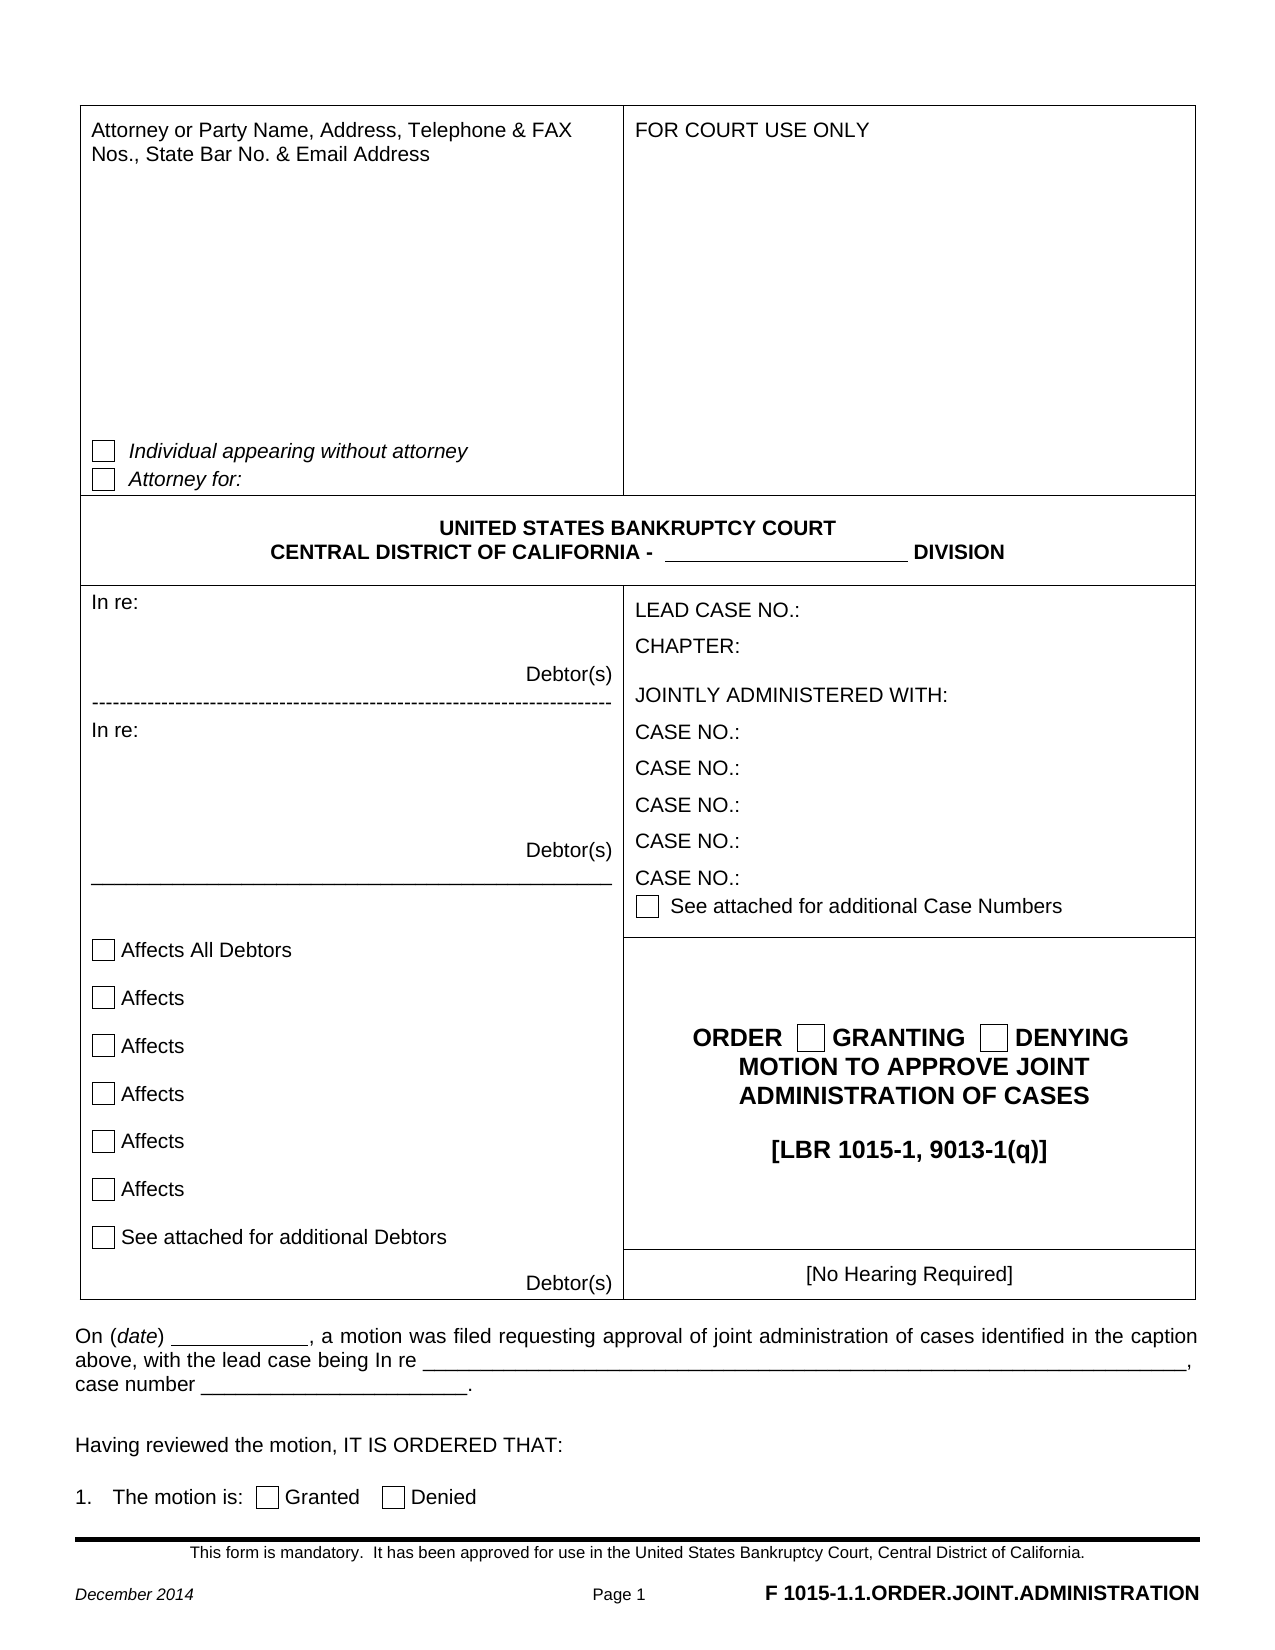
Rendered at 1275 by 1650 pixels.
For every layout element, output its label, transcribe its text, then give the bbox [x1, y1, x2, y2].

text Having reviewed the motion, IT IS ORDERED THAT: [75, 1432, 1200, 1456]
table_cell UNITED STATES BANKRUPTCY COURT CENTRAL DISTRICT OF CALIFORNIA - DIVISION [81, 496, 1195, 585]
text On (date) , a motion was filed requesting approval of joint administration of cases identified in the caption above, with the lead case being In re __________________________________________________________________, case number _______________________. [75, 1324, 1200, 1396]
table_cell In re: Debtor(s) --------------------------------------------------------------------------- In re: Debtor(s) _____________________________________________ [81, 586, 623, 937]
table_cell [No Hearing Required] [624, 1250, 1195, 1298]
table_cell ORDER GRANTING DENYING MOTION TO APPROVE JOINT ADMINISTRATION OF CASES [LBR 1015-1, 9013-1(q)] [624, 938, 1195, 1249]
list The motion is: Granted Denied [75, 1485, 1200, 1509]
table_header Attorney or Party Name, Address, Telephone & FAX Nos., State Bar No. & Email Address [81, 106, 623, 433]
table_cell Affects All Debtors Affects Affects Affects Affects Affects See attached for additional Debtors [81, 937, 623, 1249]
table_header FOR COURT USE ONLY [624, 106, 1195, 495]
table_cell Debtor(s) [81, 1249, 623, 1298]
table_cell LEAD CASE NO.: CHAPTER: JOINTLY ADMINISTERED WITH: CASE NO.: CASE NO.: CASE NO.: CASE NO.: CASE NO.: See attached for additional Case Numbers [624, 586, 1195, 937]
table_cell Individual appearing without attorney Attorney for: [81, 433, 623, 495]
